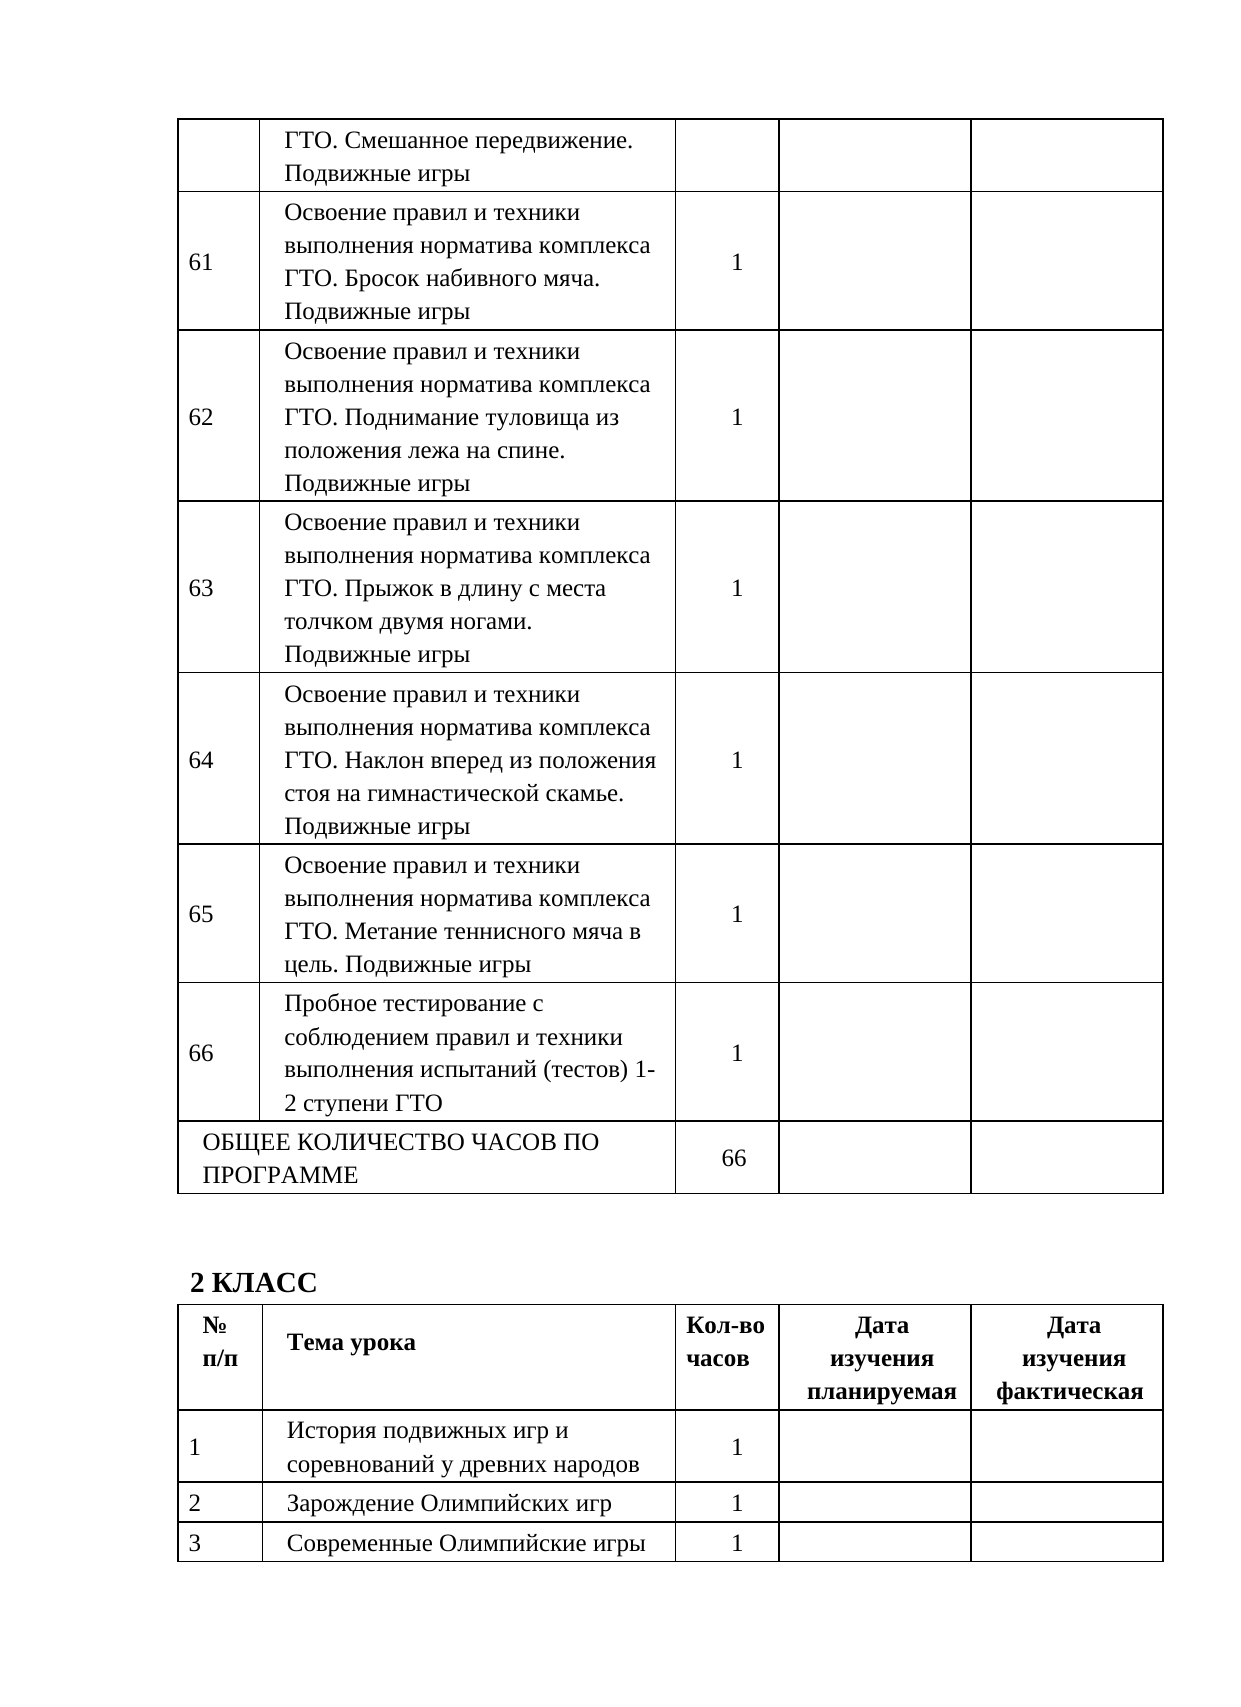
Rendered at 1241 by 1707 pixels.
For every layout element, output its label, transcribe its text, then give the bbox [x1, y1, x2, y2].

table_cell Освоение правил и техники выполнения норматива комплекса ГТО. Прыжок в длину с места толчком двумя ногами. Подвижные игры [260, 502, 675, 672]
table_header Дата изучения планируемая [780, 1305, 970, 1409]
text 2 КЛАСС [190, 1265, 1152, 1298]
table_cell [972, 1523, 1162, 1561]
table_header Кол-во часов [676, 1305, 778, 1409]
table_cell 1 [676, 1483, 778, 1521]
table_cell 63 [179, 502, 259, 672]
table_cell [260, 120, 675, 191]
table_cell 1 [676, 502, 778, 672]
table_cell [972, 673, 1162, 843]
table_cell [780, 673, 970, 843]
table_cell 2 [179, 1483, 262, 1521]
table_cell 65 [179, 845, 259, 982]
table_cell [972, 1483, 1162, 1521]
table_cell Зарождение Олимпийских игр [263, 1483, 675, 1521]
table_cell 1 [676, 120, 778, 191]
table_cell 3 [179, 1523, 262, 1561]
table_cell [780, 845, 970, 982]
table_cell 1 [676, 845, 778, 982]
table_cell [972, 1122, 1162, 1193]
table_cell [972, 1411, 1162, 1481]
table_header Тема урока [263, 1305, 675, 1409]
table_cell Освоение правил и техники выполнения норматива комплекса ГТО. Наклон вперед из положения стоя на гимнастической скамье. Подвижные игры [260, 673, 675, 843]
table_cell Освоение правил и техники выполнения норматива комплекса ГТО. Метание теннисного мяча в цель. Подвижные игры [260, 845, 675, 982]
table_cell ОБЩЕЕ КОЛИЧЕСТВО ЧАСОВ ПО ПРОГРАММЕ [179, 1122, 675, 1193]
table_cell [972, 502, 1162, 672]
table_cell [780, 331, 970, 500]
table_cell [780, 1122, 970, 1193]
table_cell 62 [179, 331, 259, 500]
table_cell Освоение правил и техники выполнения норматива комплекса ГТО. Поднимание туловища из положения лежа на спине. Подвижные игры [260, 331, 675, 500]
table_cell [780, 502, 970, 672]
table_cell [780, 1483, 970, 1521]
table_cell Современные Олимпийские игры [263, 1523, 675, 1561]
table_cell 1 [676, 1411, 778, 1481]
table_cell Пробное тестирование с соблюдением правил и техники выполнения испытаний (тестов) 1-2 ступени ГТО [260, 983, 675, 1120]
table_cell 60 [179, 120, 259, 191]
table_cell [780, 192, 970, 329]
table_cell [972, 192, 1162, 329]
table_cell 1 [179, 1411, 262, 1481]
table_cell 64 [179, 673, 259, 843]
table_header № п/п [179, 1305, 262, 1409]
table_cell [972, 845, 1162, 982]
table_cell [780, 983, 970, 1120]
table_cell 1 [676, 331, 778, 500]
table_cell 66 [676, 1122, 778, 1193]
table_cell 1 [676, 673, 778, 843]
table_cell 61 [179, 192, 259, 329]
table_cell [972, 331, 1162, 500]
table_cell [972, 120, 1162, 191]
table_cell 1 [676, 983, 778, 1120]
table_cell [780, 120, 970, 191]
table_cell История подвижных игр и соревнований у древних народов [263, 1411, 675, 1481]
table_cell 1 [676, 1523, 778, 1561]
table_cell [780, 1523, 970, 1561]
table_cell [780, 1411, 970, 1481]
table_cell Освоение правил и техники выполнения норматива комплекса ГТО. Бросок набивного мяча. Подвижные игры [260, 192, 675, 329]
table_header Дата изучения фактическая [972, 1305, 1162, 1409]
table_cell [972, 983, 1162, 1120]
table_cell 1 [676, 192, 778, 329]
table_cell 66 [179, 983, 259, 1120]
